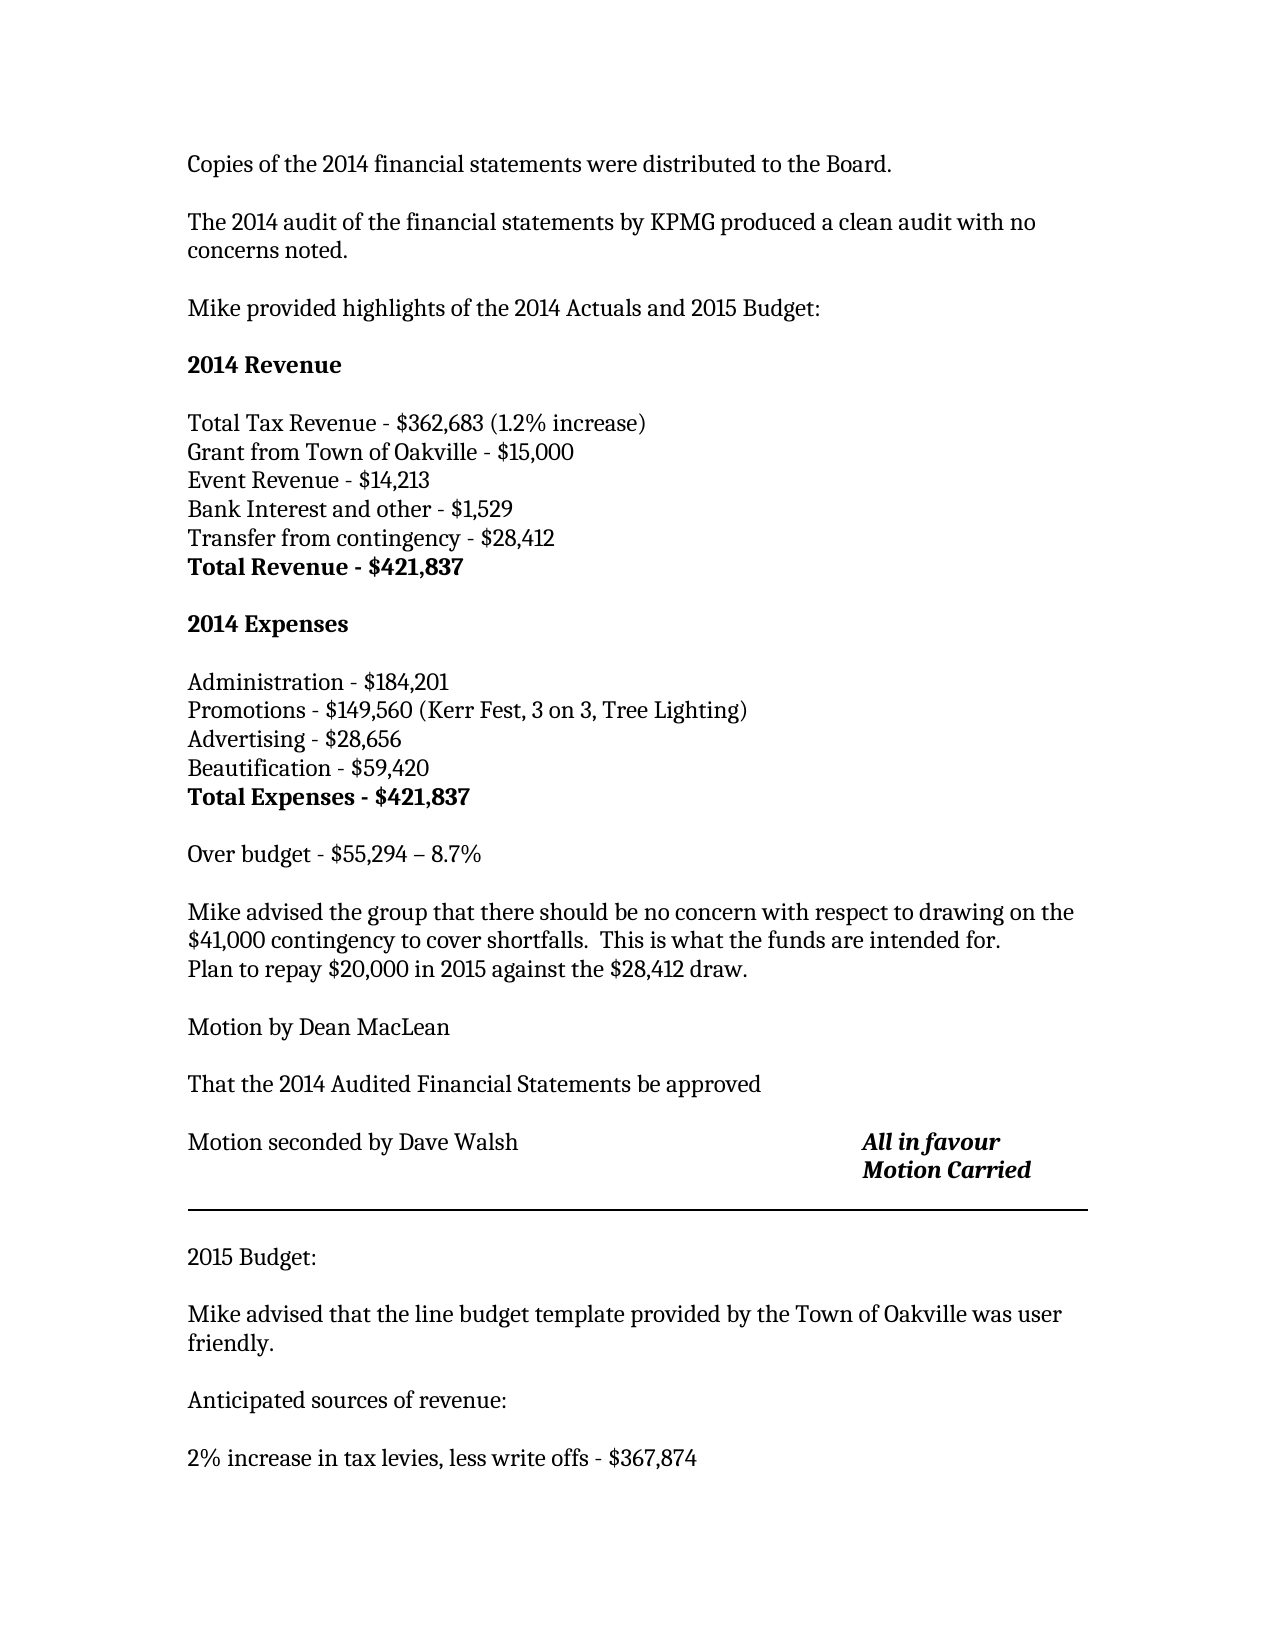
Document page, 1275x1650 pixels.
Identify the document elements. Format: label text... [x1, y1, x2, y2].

text Administration - $184,201 [187, 667, 1087, 696]
text Total Tax Revenue - $362,683 (1.2% increase) [187, 409, 1087, 437]
text Total Revenue - $421,837 [187, 552, 1087, 581]
text Copies of the 2014 financial statements were distributed to the Board. [187, 150, 1087, 179]
text Mike advised the group that there should be no concern with respect to drawing on the $41,000 contingency to cover shortfalls. This is what the funds are intended for. [187, 897, 1087, 955]
text Mike advised that the line budget template provided by the Town of Oakville was user friendly. [187, 1300, 1087, 1357]
text 2% increase in tax levies, less write offs - $367,874 [187, 1444, 1087, 1472]
text Promotions - $149,560 (Kerr Fest, 3 on 3, Tree Lighting) [187, 696, 1087, 725]
text Motion Carried [187, 1156, 1087, 1185]
text 2015 Budget: [187, 1242, 1087, 1271]
text Anticipated sources of revenue: [187, 1386, 1087, 1415]
text Plan to repay $20,000 in 2015 against the $28,412 draw. [187, 955, 1087, 984]
text Grant from Town of Oakville - $15,000 [187, 437, 1087, 466]
text Advertising - $28,656 [187, 725, 1087, 754]
text The 2014 audit of the financial statements by KPMG produced a clean audit with no concerns noted. [187, 207, 1087, 265]
text Event Revenue - $14,213 [187, 466, 1087, 495]
text Bank Interest and other - $1,529 [187, 495, 1087, 524]
text Mike provided highlights of the 2014 Actuals and 2015 Budget: [187, 294, 1087, 322]
text That the 2014 Audited Financial Statements be approved [187, 1070, 1087, 1099]
text Motion seconded by Dave Walsh All in favour [187, 1127, 1087, 1156]
text 2014 Expenses [187, 610, 1087, 639]
text Total Expenses - $421,837 [187, 782, 1087, 811]
text Motion by Dean MacLean [187, 1012, 1087, 1041]
text Transfer from contingency - $28,412 [187, 524, 1087, 552]
text Over budget - $55,294 – 8.7% [187, 840, 1087, 869]
text 2014 Revenue [187, 351, 1087, 380]
text Beautification - $59,420 [187, 754, 1087, 782]
